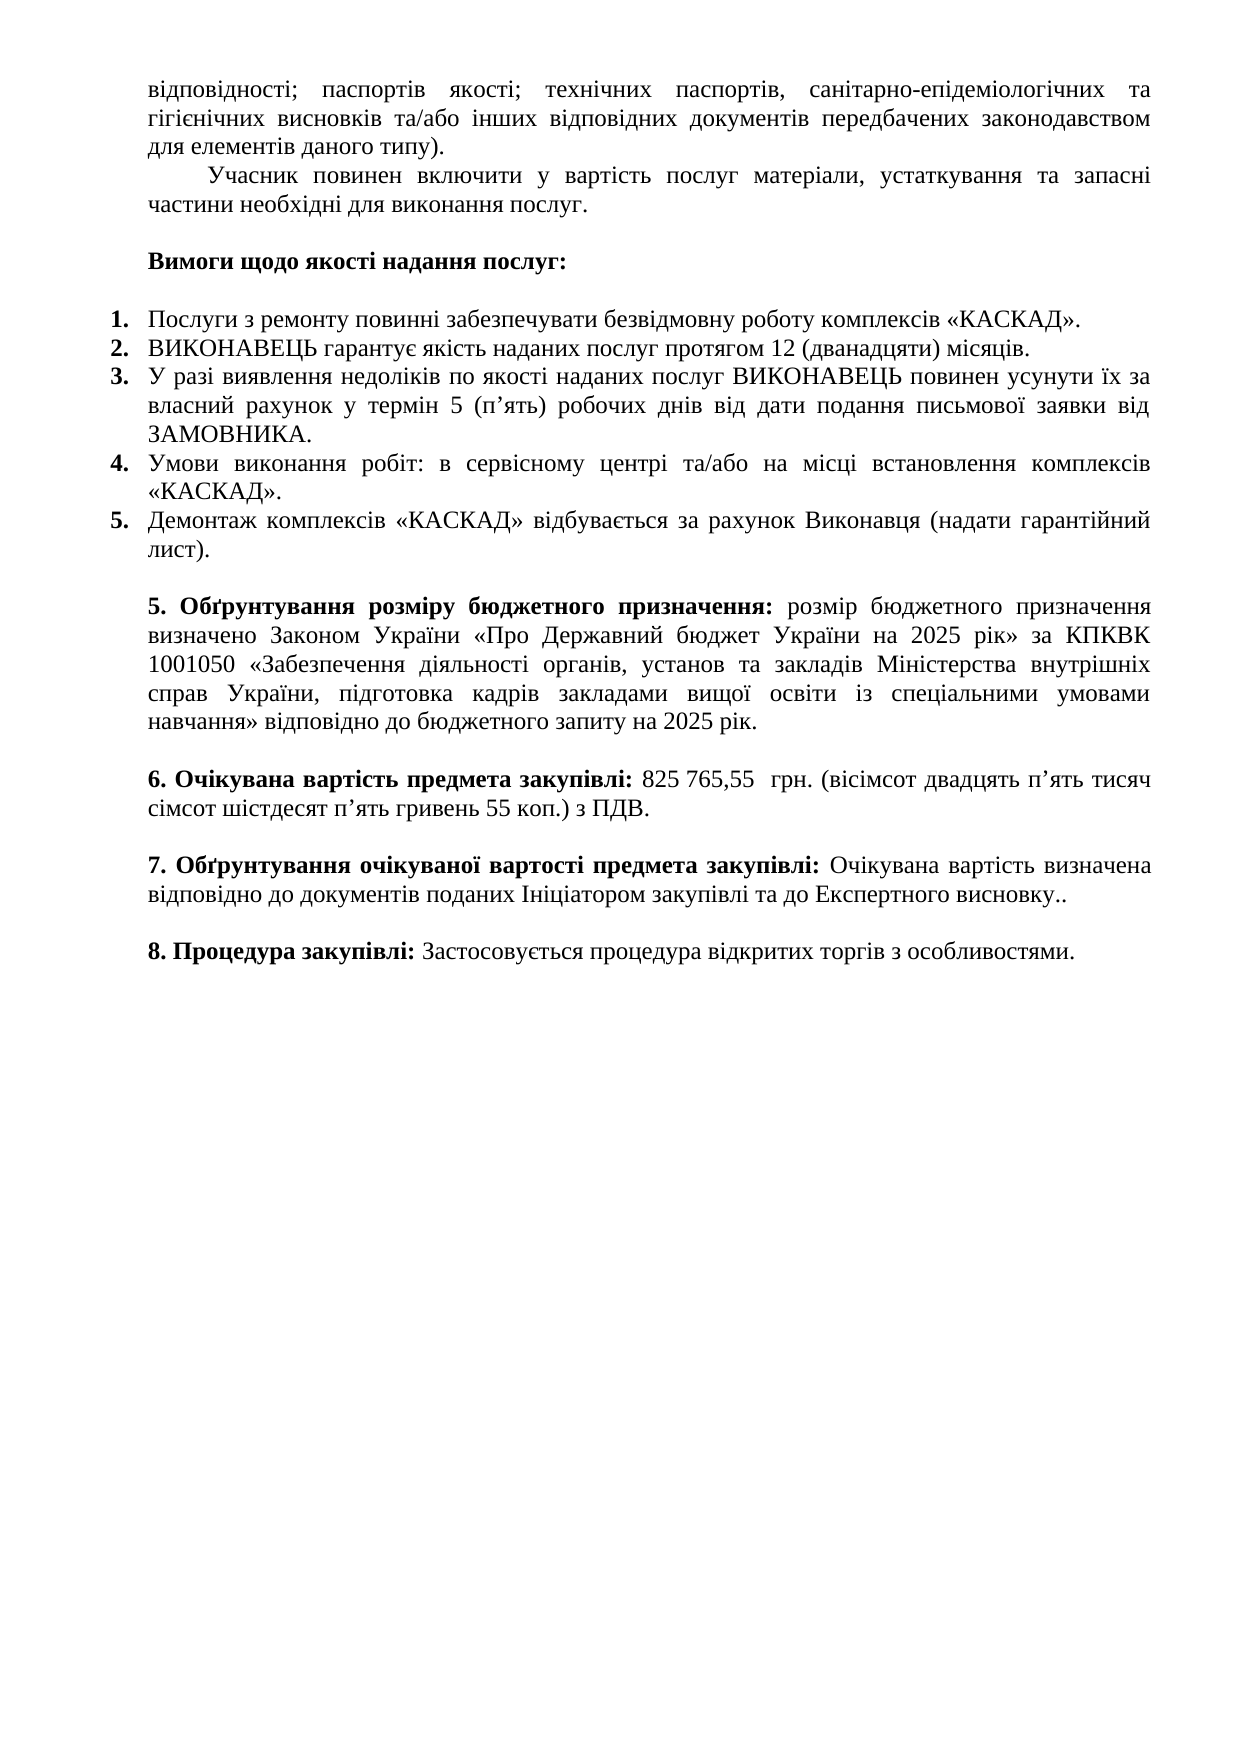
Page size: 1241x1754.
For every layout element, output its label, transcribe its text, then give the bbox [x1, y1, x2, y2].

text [148, 74, 1152, 160]
text Учасник повинен включити у вартість послуг матеріали, устаткування та запасні частини необхідні для виконання послуг. [148, 160, 1152, 218]
list Послуги з ремонту повинні забезпечувати безвідмовну роботу комплексів «КАСКАД». [110, 304, 1152, 333]
text 8. Процедура закупівлі: Застосовується процедура відкритих торгів з особливостями. [148, 936, 1152, 965]
list ВИКОНАВЕЦЬ гарантує якість наданих послуг протягом 12 (дванадцяти) місяців. [110, 333, 1152, 361]
list Умови виконання робіт: в сервісному центрі та/або на місці встановлення комплексів «КАСКАД». [110, 448, 1152, 505]
text 6. Очікувана вартість предмета закупівлі: 825 765,55 грн. (вісімсот двадцять п’ять тисяч сімсот шістдесят п’ять гривень 55 коп.) з ПДВ. [148, 764, 1152, 821]
text 5. Обґрунтування розміру бюджетного призначення: розмір бюджетного призначення визначено Законом України «Про Державний бюджет України на 2025 рік» за КПКВК 1001050 «Забезпечення діяльності органів, установ та закладів Міністерства внутрішніх справ України, підготовка кадрів закладами вищої освіти із спеціальними умовами навчання» відповідно до бюджетного запиту на 2025 рік. [148, 591, 1152, 735]
list У разі виявлення недоліків по якості наданих послуг ВИКОНАВЕЦЬ повинен усунути їх за власний рахунок у термін 5 (п’ять) робочих днів від дати подання письмової заявки від ЗАМОВНИКА. [110, 361, 1152, 448]
list Демонтаж комплексів «КАСКАД» відбувається за рахунок Виконавця (надати гарантійний лист). [110, 505, 1152, 563]
text 7. Обґрунтування очікуваної вартості предмета закупівлі: Очікувана вартість визначена відповідно до документів поданих Ініціатором закупівлі та до Експертного висновку.. [148, 850, 1152, 908]
text Вимоги щодо якості надання послуг: [148, 246, 1152, 275]
